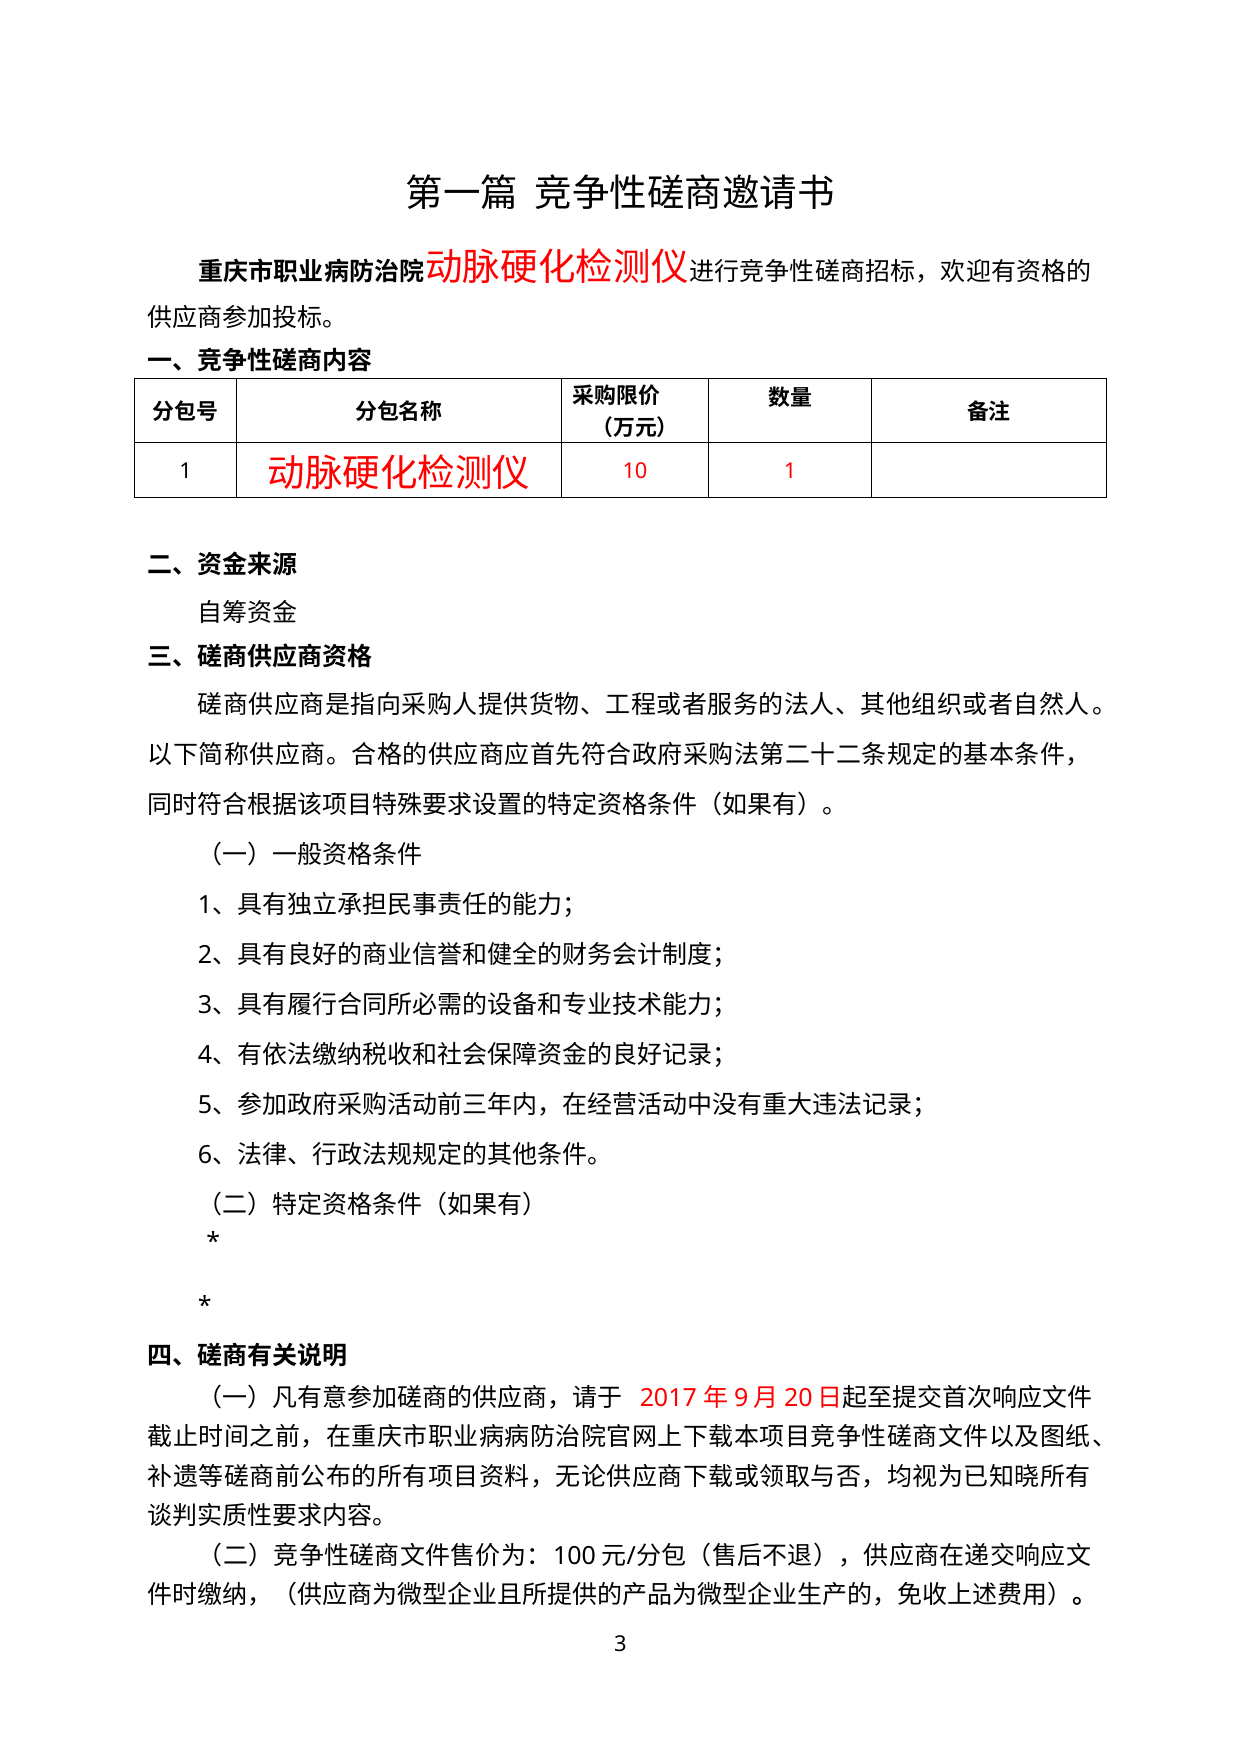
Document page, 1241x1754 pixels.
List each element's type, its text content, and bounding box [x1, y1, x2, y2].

text 5、参加政府采购活动前三年内，在经营活动中没有重大违法记录； [148, 1073, 1092, 1123]
text 自筹资金 [148, 582, 1092, 632]
text 磋商供应商是指向采购人提供货物、工程或者服务的法人、其他组织或者自然人。以下简称供应商。合格的供应商应首先符合政府采购法第二十二条规定的基本条件，同时符合根据该项目特殊要求设置的特定资格条件（如果有）。 [148, 673, 1092, 823]
text （二）竞争性磋商文件售价为：100元/分包（售后不退），供应商在递交响应文件时缴纳，（供应商为微型企业且所提供的产品为微型企业生产的，免收上述费用）。 [148, 1533, 1092, 1612]
text （二）特定资格条件（如果有） [148, 1173, 1092, 1223]
table_cell 10 [562, 443, 708, 497]
text 1、具有独立承担民事责任的能力； [148, 873, 1092, 923]
table_cell 1 [135, 443, 236, 497]
subtitle 第一篇 竞争性磋商邀请书 [148, 163, 1092, 217]
table_header 数量 [709, 379, 871, 442]
text * [148, 1223, 1092, 1257]
text 6、法律、行政法规规定的其他条件。 [148, 1123, 1092, 1173]
text 4、有依法缴纳税收和社会保障资金的良好记录； [148, 1023, 1092, 1073]
table_header 分包名称 [237, 379, 561, 442]
table_cell [872, 443, 1106, 497]
text （一）凡有意参加磋商的供应商，请于 2017 年 9月 20日起至提交首次响应文件截止时间之前，在重庆市职业病病防治院官网上下载本项目竞争性磋商文件以及图纸、补遗等磋商前公布的所有项目资料，无论供应商下载或领取与否，均视为已知晓所有谈判实质性要求内容。 [148, 1374, 1092, 1533]
table_header 备注 [872, 379, 1106, 442]
text （一）一般资格条件 [148, 823, 1092, 873]
text 2、具有良好的商业信誉和健全的财务会计制度； [148, 923, 1092, 973]
table_header 采购限价 （万元） [562, 379, 708, 442]
subtitle 三、磋商供应商资格 [148, 632, 1092, 673]
text 重庆市职业病防治院动脉硬化检测仪进行竞争性磋商招标，欢迎有资格的供应商参加投标。 [148, 244, 1092, 336]
text 3、具有履行合同所必需的设备和专业技术能力； [148, 973, 1092, 1023]
subtitle 二、资金来源 [148, 540, 1092, 582]
table_cell 动脉硬化检测仪 [237, 443, 561, 497]
table_cell 1 [709, 443, 871, 497]
table_header 分包号 [135, 379, 236, 442]
subtitle 四、磋商有关说明 [148, 1324, 1092, 1374]
subtitle 一、竞争性磋商内容 [148, 336, 1092, 377]
text * [148, 1274, 1092, 1324]
